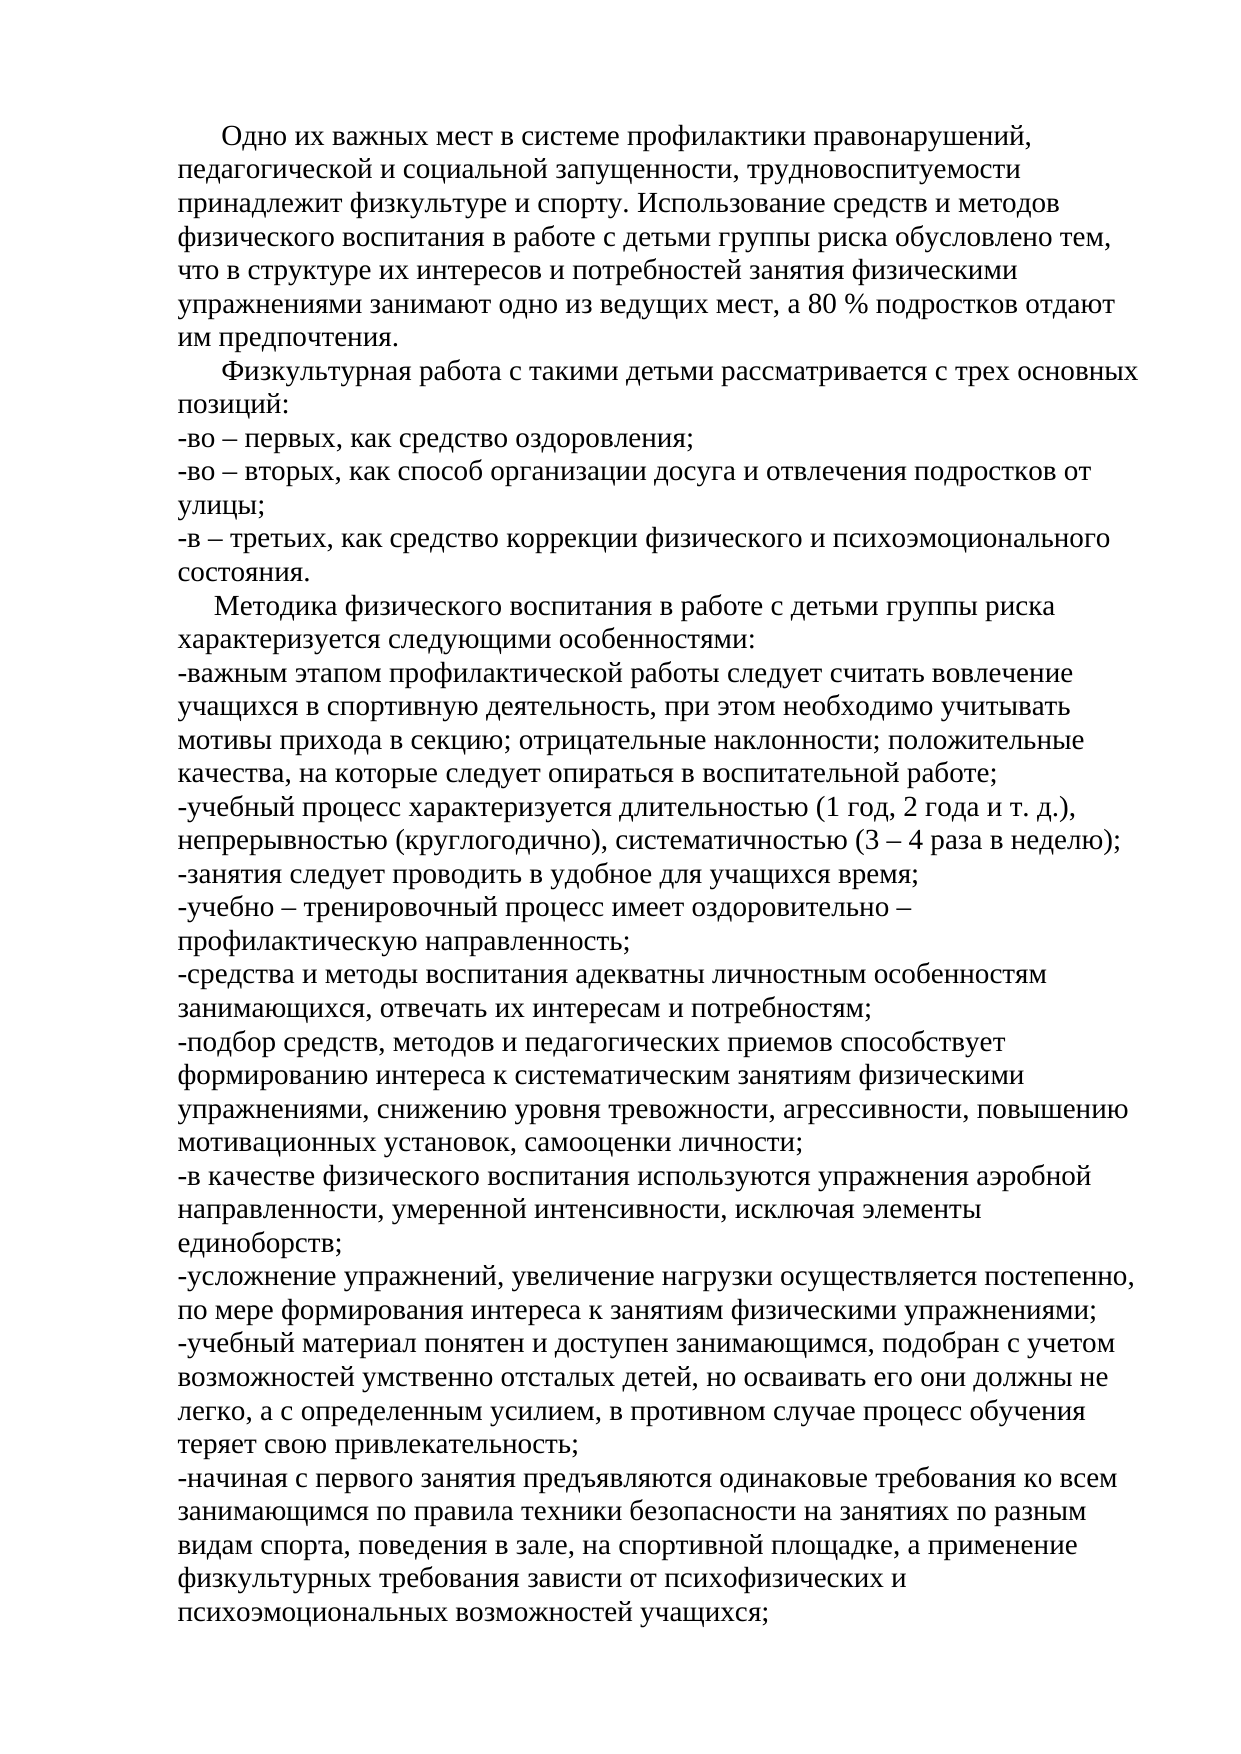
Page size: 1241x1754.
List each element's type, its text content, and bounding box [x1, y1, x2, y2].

text -учебный процесс характеризуется длительностью (1 год, 2 года и т. д.), непрерывностью (круглогодично), систематичностью (3 – 4 раза в неделю); [177, 789, 1152, 856]
text -в – третьих, как средство коррекции физического и психоэмоционального состояния. [177, 521, 1152, 588]
text -в качестве физического воспитания используются упражнения аэробной направленности, умеренной интенсивности, исключая элементы единоборств; [177, 1158, 1152, 1258]
text -важным этапом профилактической работы следует считать вовлечение учащихся в спортивную деятельность, при этом необходимо учитывать мотивы прихода в секцию; отрицательные наклонности; положительные качества, на которые следует опираться в воспитательной работе; [177, 655, 1152, 789]
text -во – вторых, как способ организации досуга и отвлечения подростков от улицы; [177, 453, 1152, 521]
text -учебно – тренировочный процесс имеет оздоровительно – профилактическую направленность; [177, 889, 1152, 957]
text Методика физического воспитания в работе с детьми группы риска характеризуется следующими особенностями: [177, 588, 1152, 655]
text -занятия следует проводить в удобное для учащихся время; [177, 856, 1152, 889]
text Одно их важных мест в системе профилактики правонарушений, педагогической и социальной запущенности, трудновоспитуемости принадлежит физкультуре и спорту. Использование средств и методов физического воспитания в работе с детьми группы риска обусловлено тем, что в структуре их интересов и потребностей занятия физическими упражнениями занимают одно из ведущих мест, а 80 % подростков отдают им предпочтения. [177, 118, 1152, 353]
text Физкультурная работа с такими детьми рассматривается с трех основных позиций: [177, 353, 1152, 420]
text -начиная с первого занятия предъявляются одинаковые требования ко всем занимающимся по правила техники безопасности на занятиях по разным видам спорта, поведения в зале, на спортивной площадке, а применение физкультурных требования зависти от психофизических и психоэмоциональных возможностей учащихся; [177, 1460, 1152, 1627]
text -средства и методы воспитания адекватны личностным особенностям занимающихся, отвечать их интересам и потребностям; [177, 957, 1152, 1024]
text -учебный материал понятен и доступен занимающимся, подобран с учетом возможностей умственно отсталых детей, но осваивать его они должны не легко, а с определенным усилием, в противном случае процесс обучения теряет свою привлекательность; [177, 1326, 1152, 1460]
text -во – первых, как средство оздоровления; [177, 420, 1152, 453]
text -усложнение упражнений, увеличение нагрузки осуществляется постепенно, по мере формирования интереса к занятиям физическими упражнениями; [177, 1258, 1152, 1326]
text -подбор средств, методов и педагогических приемов способствует формированию интереса к систематическим занятиям физическими упражнениями, снижению уровня тревожности, агрессивности, повышению мотивационных установок, самооценки личности; [177, 1024, 1152, 1158]
